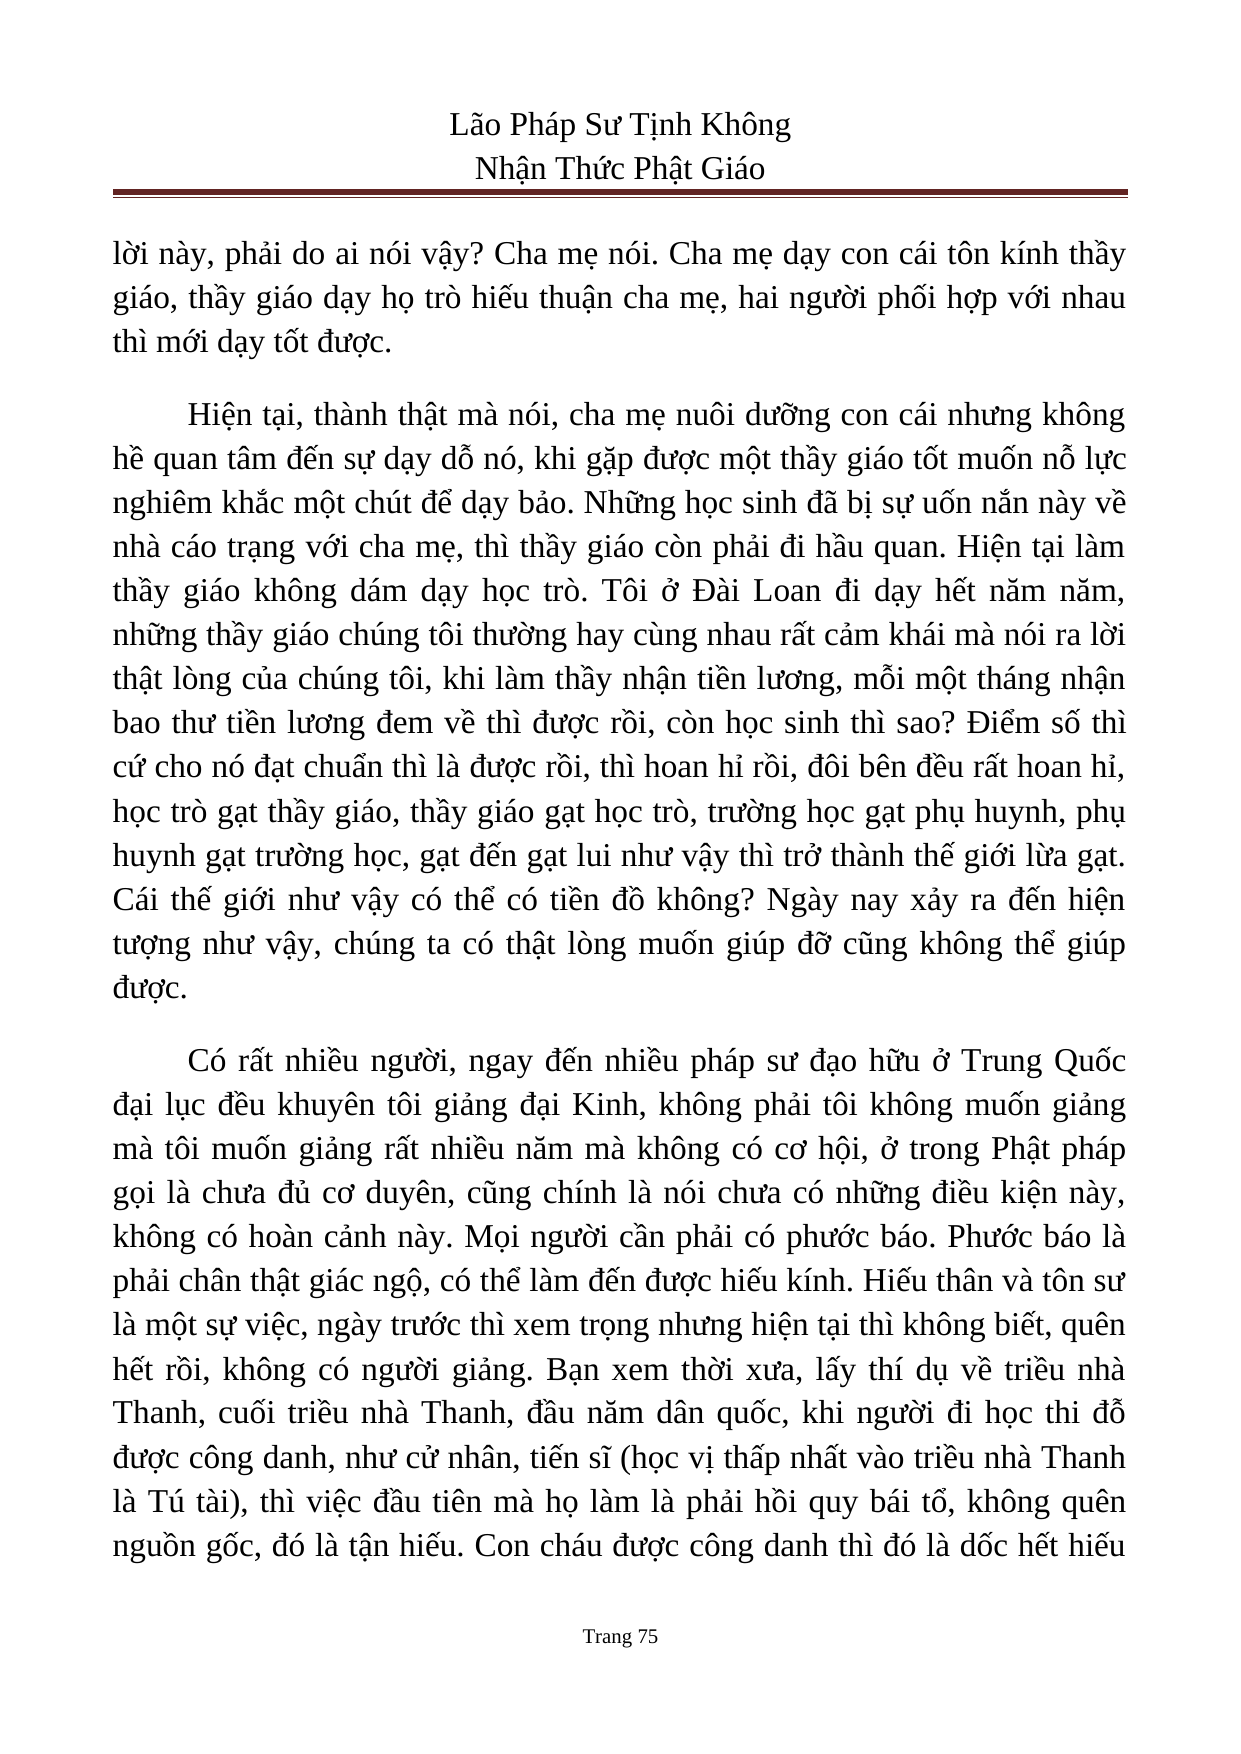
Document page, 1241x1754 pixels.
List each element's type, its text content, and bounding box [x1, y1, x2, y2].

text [112, 233, 1128, 447]
text Hiện tại, thành thật mà nói, cha mẹ nuôi dưỡng con cái nhưng không hề quan tâm đến sự dạy dỗ nó, khi gặp được một thầy giáo tốt muốn nỗ lực nghiêm khắc một chút để dạy bảo. Những học sinh đã bị sự uốn nắn này về nhà cáo trạng với cha mẹ, thì thầy giáo còn phải đi hầu quan. Hiện tại làm thầy giáo không dám dạy học trò. Tôi ở Đài Loan đi dạy hết năm năm, những thầy giáo chúng tôi thường hay cùng nhau rất cảm khái mà nói ra lời thật lòng của chúng tôi, khi làm thầy nhận tiền lương, mỗi một tháng nhận bao thư tiền lương đem về thì được rồi, còn học sinh thì sao? Điểm số thì cứ cho nó đạt chuẩn thì là được rồi, thì hoan hỉ rồi, đôi bên đều rất hoan hỉ, học trò gạt thầy giáo, thầy giáo gạt học trò, trường học gạt phụ huynh, phụ huynh gạt trường học, gạt đến gạt lui như vậy thì trở thành thế giới lừa gạt. Cái thế giới như vậy có thể có tiền đồ không? Ngày nay xảy ra đến hiện tượng như vậy, chúng ta có thật lòng muốn giúp đỡ cũng không thể giúp được. [112, 482, 1128, 1093]
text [112, 1128, 1128, 1563]
